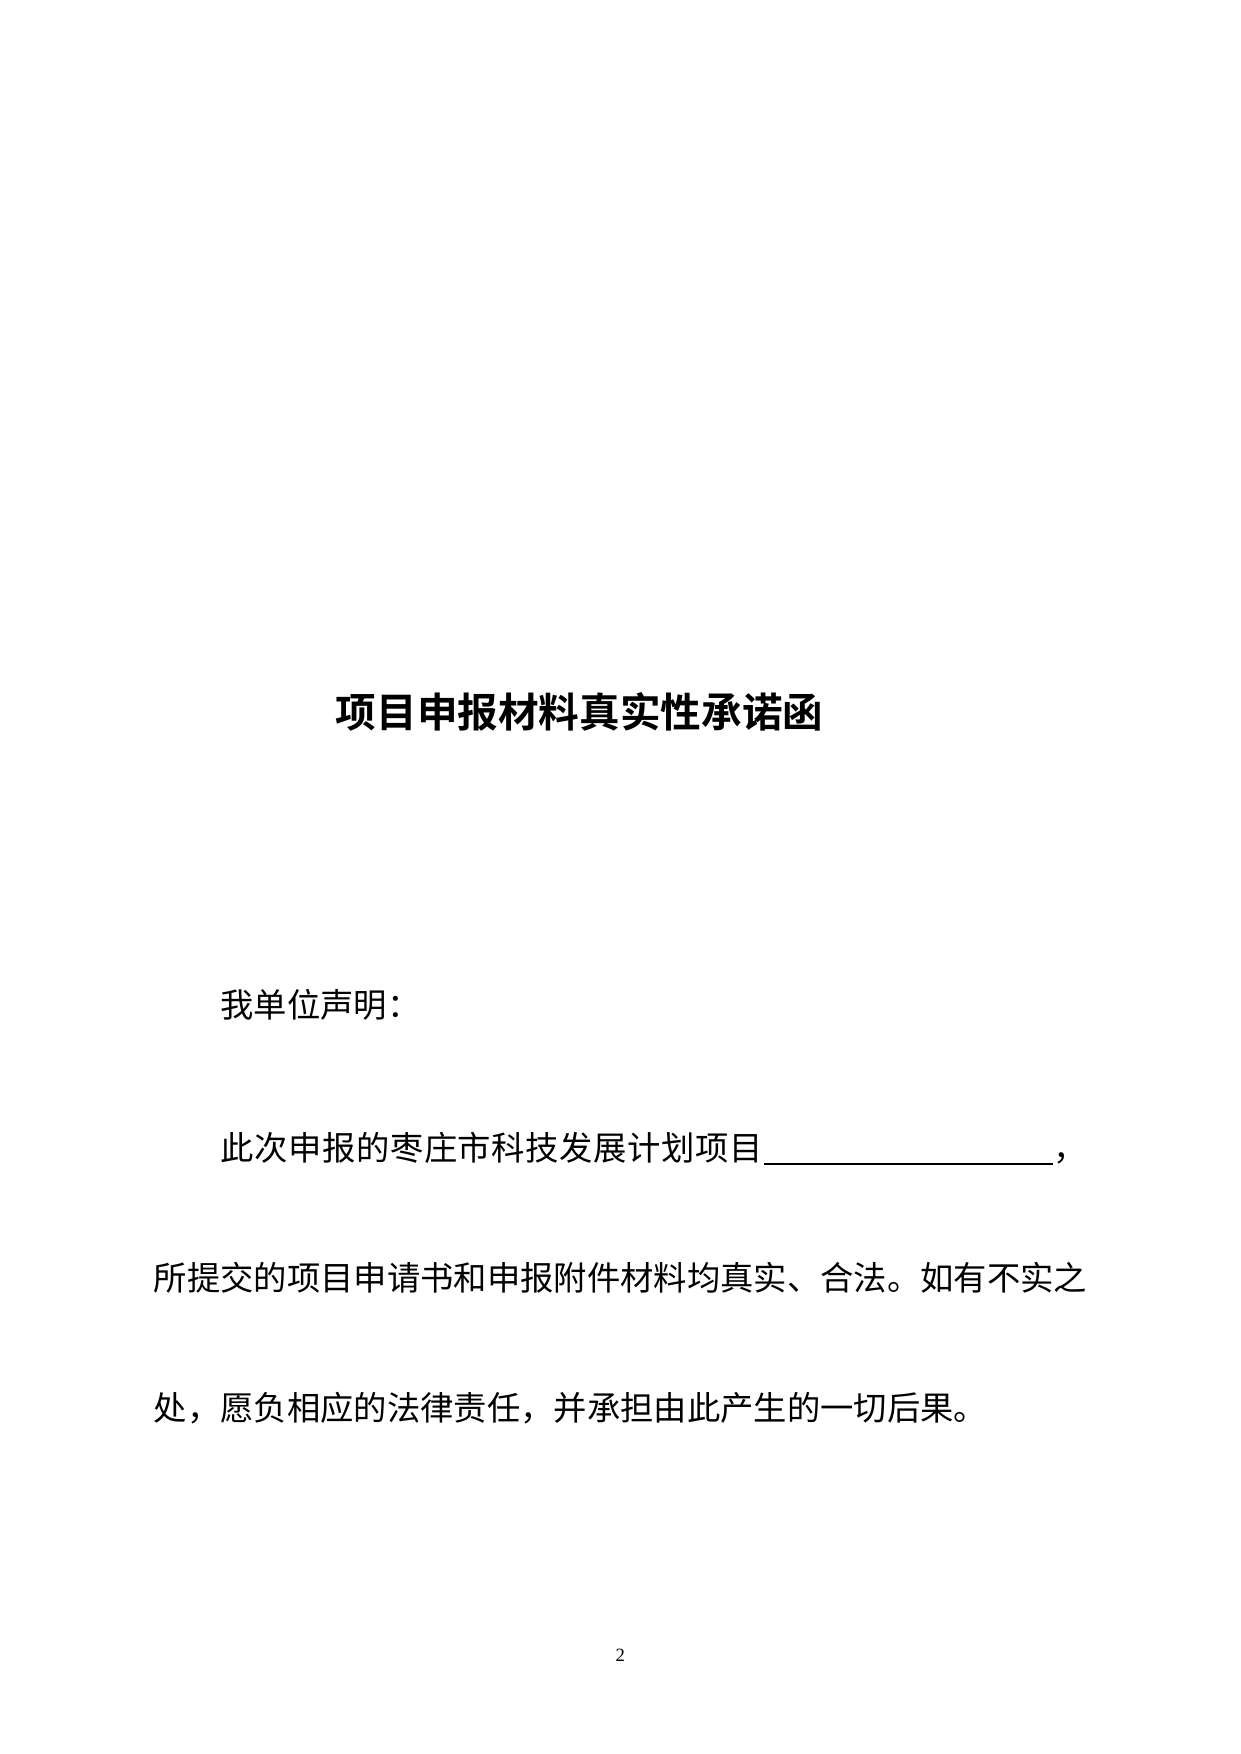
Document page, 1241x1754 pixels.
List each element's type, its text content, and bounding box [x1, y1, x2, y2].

text 此次申报的枣庄市科技发展计划项目 ，所提交的项目申请书和申报附件材料均真实、合法。如有不实之处，愿负相应的法律责任，并承担由此产生的一切后果。 [153, 1113, 1087, 1438]
text 我单位声明： [153, 971, 1087, 1036]
text 项目申报材料真实性承诺函 [153, 677, 1005, 742]
